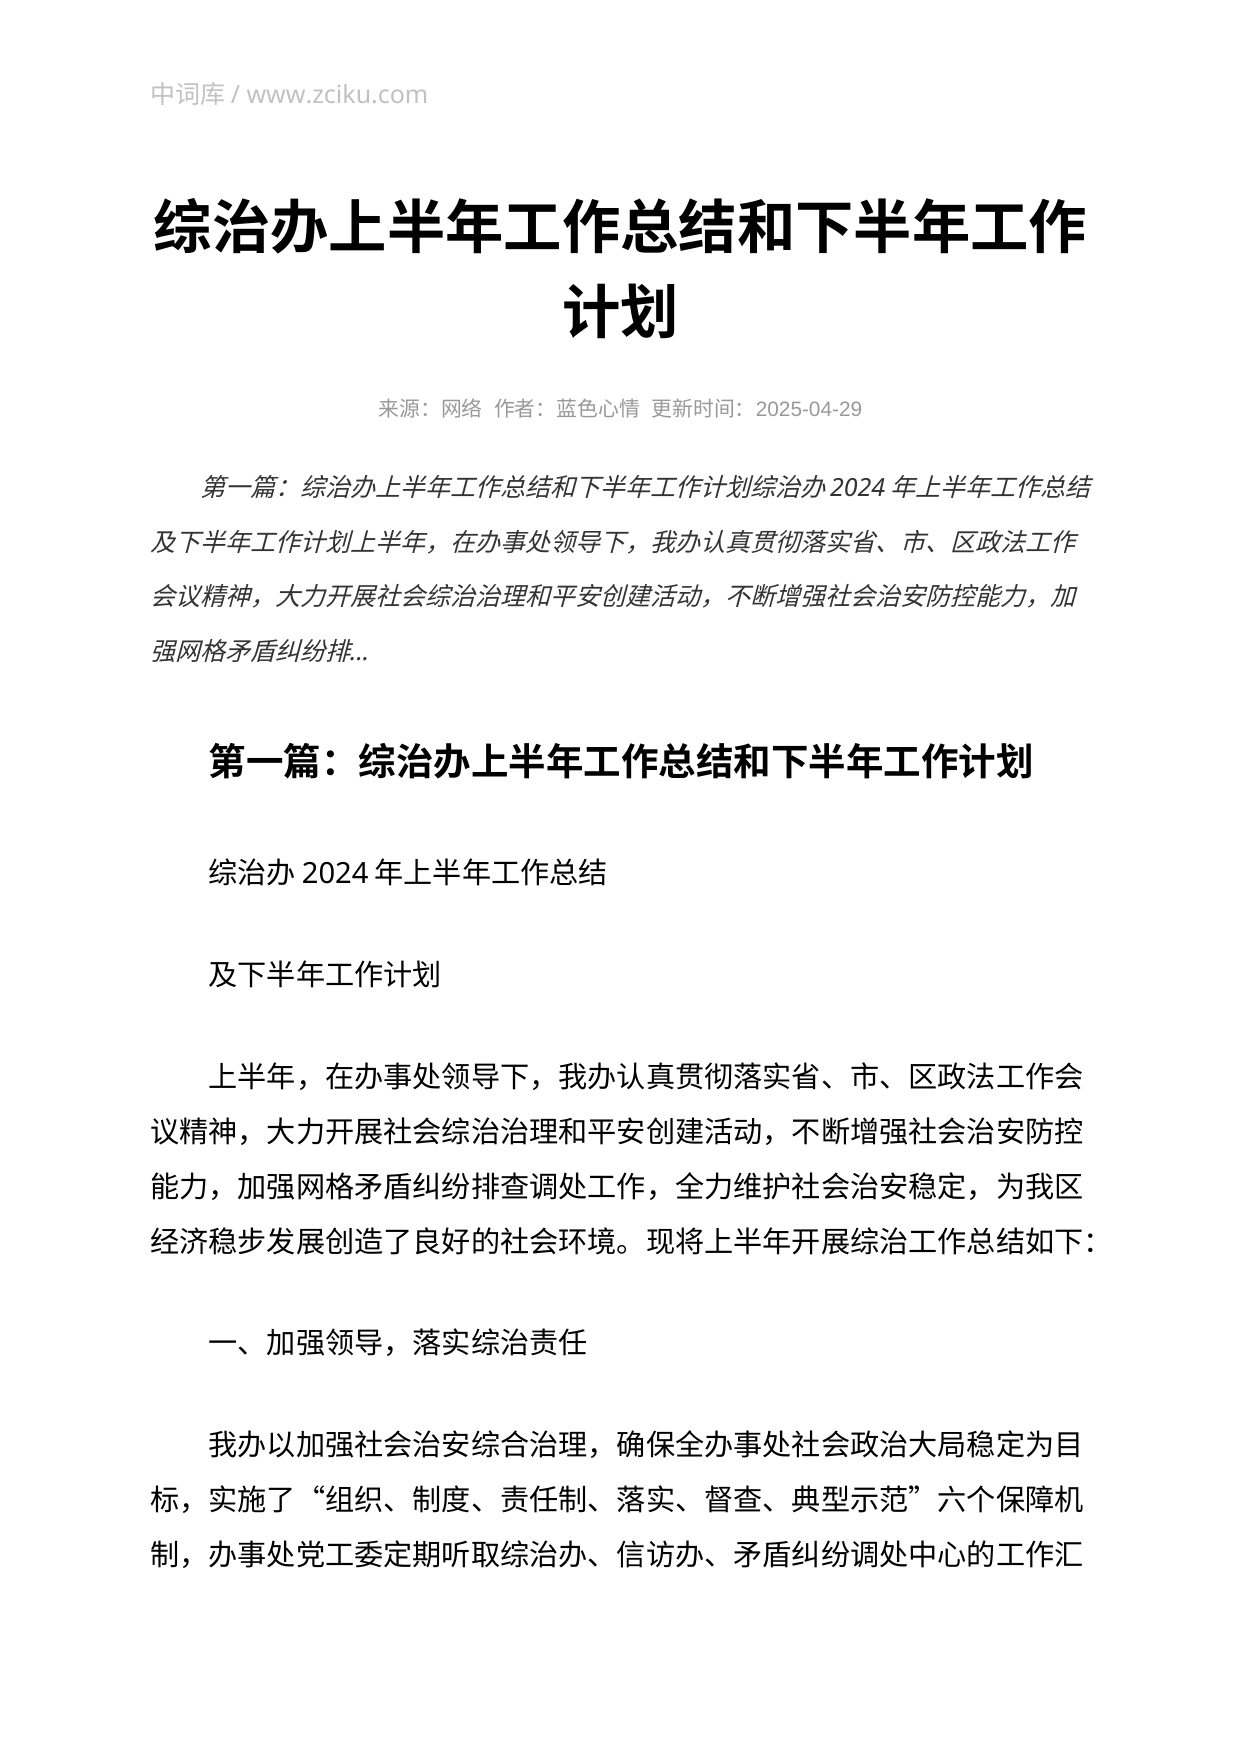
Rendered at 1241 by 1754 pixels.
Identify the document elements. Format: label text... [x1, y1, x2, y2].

text 第一篇：综治办上半年工作总结和下半年工作计划 [150, 732, 1090, 787]
text 综治办2024年上半年工作总结 [150, 850, 1090, 892]
text 及下半年工作计划 [150, 952, 1090, 994]
text 上半年，在办事处领导下，我办认真贯彻落实省、市、区政法工作会议精神，大力开展社会综治治理和平安创建活动，不断增强社会治安防控能力，加强网格矛盾纠纷排查调处工作，全力维护社会治安稳定，为我区经济稳步发展创造了良好的社会环境。现将上半年开展综治工作总结如下： [150, 1053, 1090, 1260]
text 第一篇：综治办上半年工作总结和下半年工作计划综治办2024年上半年工作总结及下半年工作计划上半年，在办事处领导下，我办认真贯彻落实省、市、区政法工作会议精神，大力开展社会综治治理和平安创建活动，不断增强社会治安防控能力，加强网格矛盾纠纷排... [150, 468, 1090, 667]
subtitle 综治办上半年工作总结和下半年工作计划 [150, 181, 1090, 350]
text 来源：网络 作者：蓝色心情 更新时间：2025-04-29 [150, 397, 1090, 421]
text 一、加强领导，落实综治责任 [150, 1320, 1090, 1362]
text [150, 1422, 1090, 1574]
